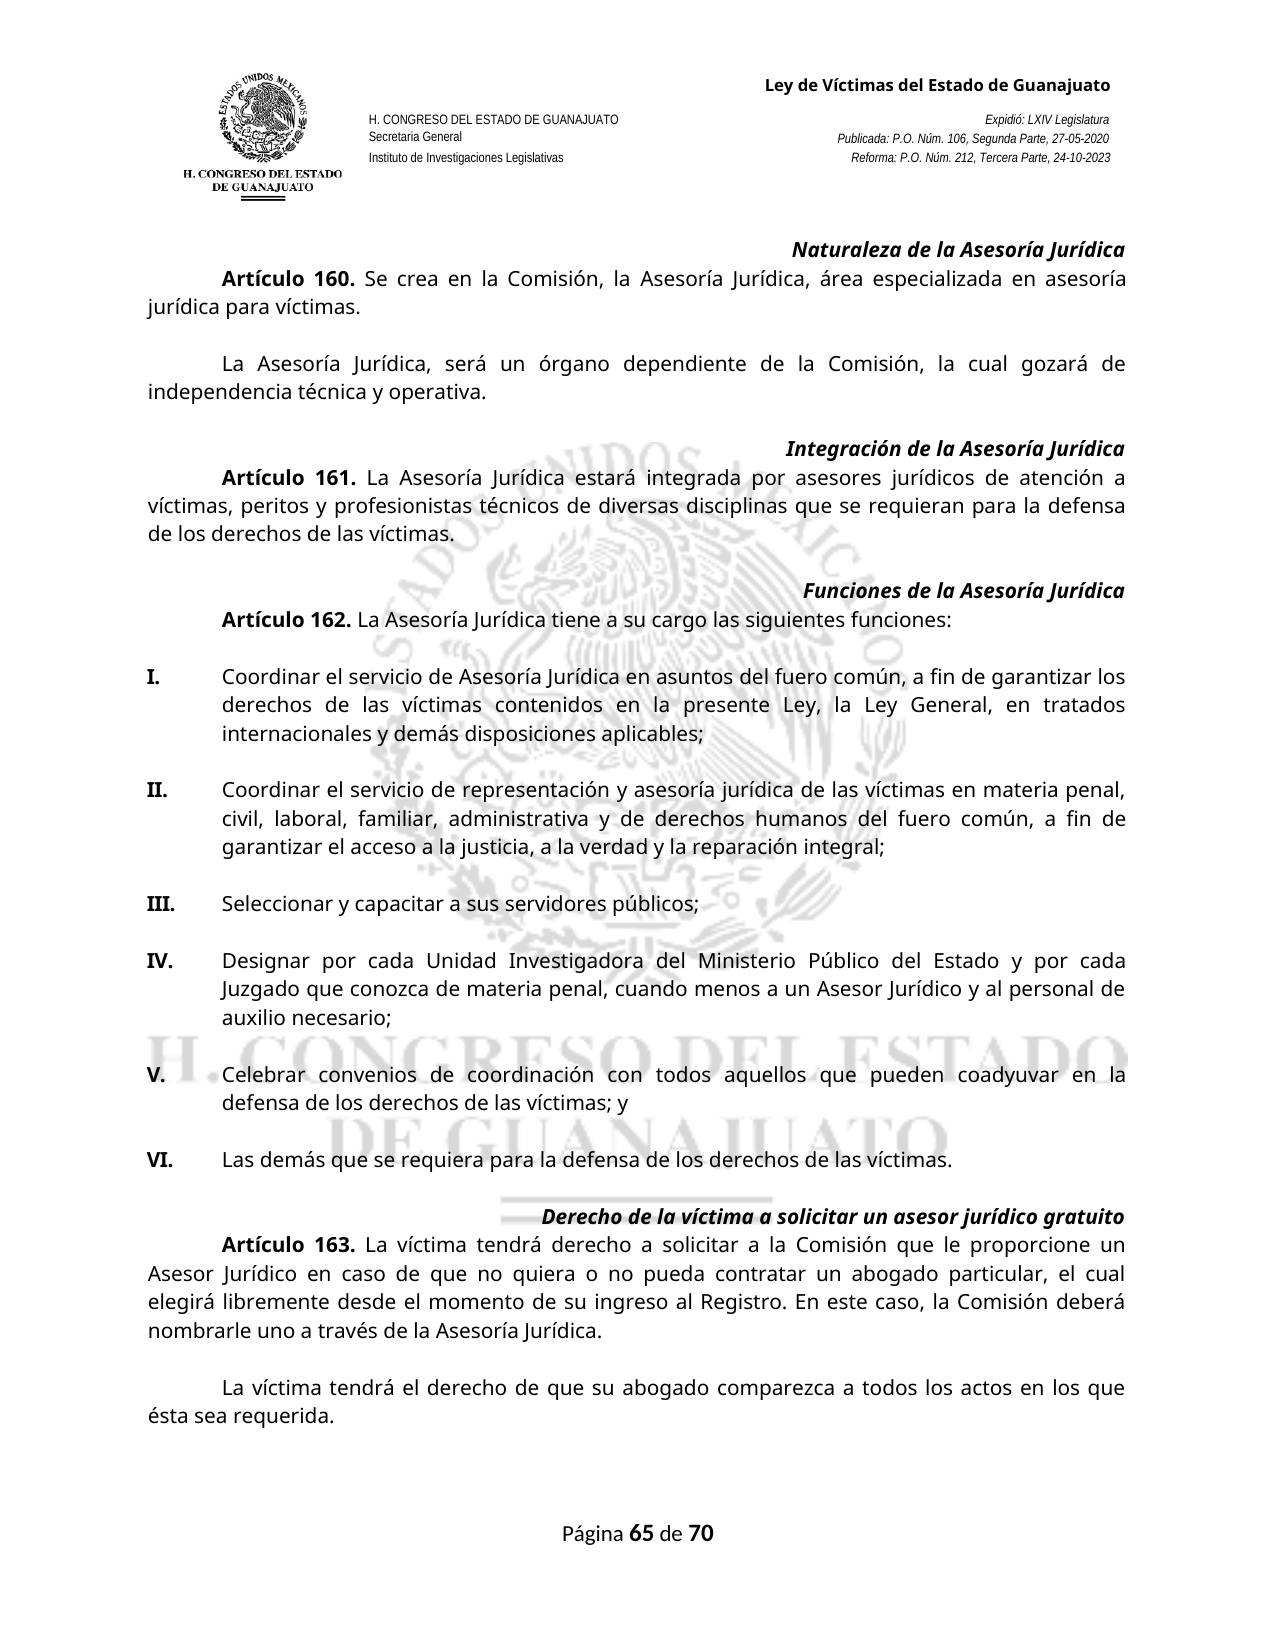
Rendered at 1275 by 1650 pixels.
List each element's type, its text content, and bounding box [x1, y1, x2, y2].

text Funciones de la Asesoría Jurídica [148, 576, 1127, 605]
list Celebrar convenios de coordinación con todos aquellos que pueden coadyuvar en la defensa de los derechos de las víctimas; y [147, 1060, 1127, 1117]
list Las demás que se requiera para la defensa de los derechos de las víctimas. [147, 1145, 1127, 1174]
text Integración de la Asesoría Jurídica [148, 434, 1127, 463]
list Designar por cada Unidad Investigadora del Ministerio Público del Estado y por cada Juzgado que conozca de materia penal, cuando menos a un Asesor Jurídico y al personal de auxilio necesario; [147, 946, 1127, 1031]
picture [183, 73, 342, 207]
text Artículo 163. La víctima tendrá derecho a solicitar a la Comisión que le proporcione un Asesor Jurídico en caso de que no quiera o no pueda contratar un abogado particular, el cual elegirá libremente desde el momento de su ingreso al Registro. En este caso, la Comisión deberá nombrarle uno a través de la Asesoría Jurídica. [148, 1231, 1127, 1344]
text La víctima tendrá el derecho de que su abogado comparezca a todos los actos en los que ésta sea requerida. [148, 1373, 1127, 1429]
text Artículo 162. La Asesoría Jurídica tiene a su cargo las siguientes funciones: [148, 605, 1127, 633]
list Seleccionar y capacitar a sus servidores públicos; [147, 889, 1127, 918]
text Naturaleza de la Asesoría Jurídica [148, 235, 1127, 264]
list Coordinar el servicio de Asesoría Jurídica en asuntos del fuero común, a fin de garantizar los derechos de las víctimas contenidos en la presente Ley, la Ley General, en tratados internacionales y demás disposiciones aplicables; [147, 662, 1127, 747]
text Artículo 161. La Asesoría Jurídica estará integrada por asesores jurídicos de atención a víctimas, peritos y profesionistas técnicos de diversas disciplinas que se requieran para la defensa de los derechos de las víctimas. [148, 463, 1127, 548]
text Derecho de la víctima a solicitar un asesor jurídico gratuito [148, 1202, 1127, 1231]
text Artículo 160. Se crea en la Comisión, la Asesoría Jurídica, área especializada en asesoría jurídica para víctimas. [148, 264, 1127, 321]
text La Asesoría Jurídica, será un órgano dependiente de la Comisión, la cual gozará de independencia técnica y operativa. [148, 349, 1127, 406]
list Coordinar el servicio de representación y asesoría jurídica de las víctimas en materia penal, civil, laboral, familiar, administrativa y de derechos humanos del fuero común, a fin de garantizar el acceso a la justicia, a la verdad y la reparación integral; [147, 776, 1127, 861]
